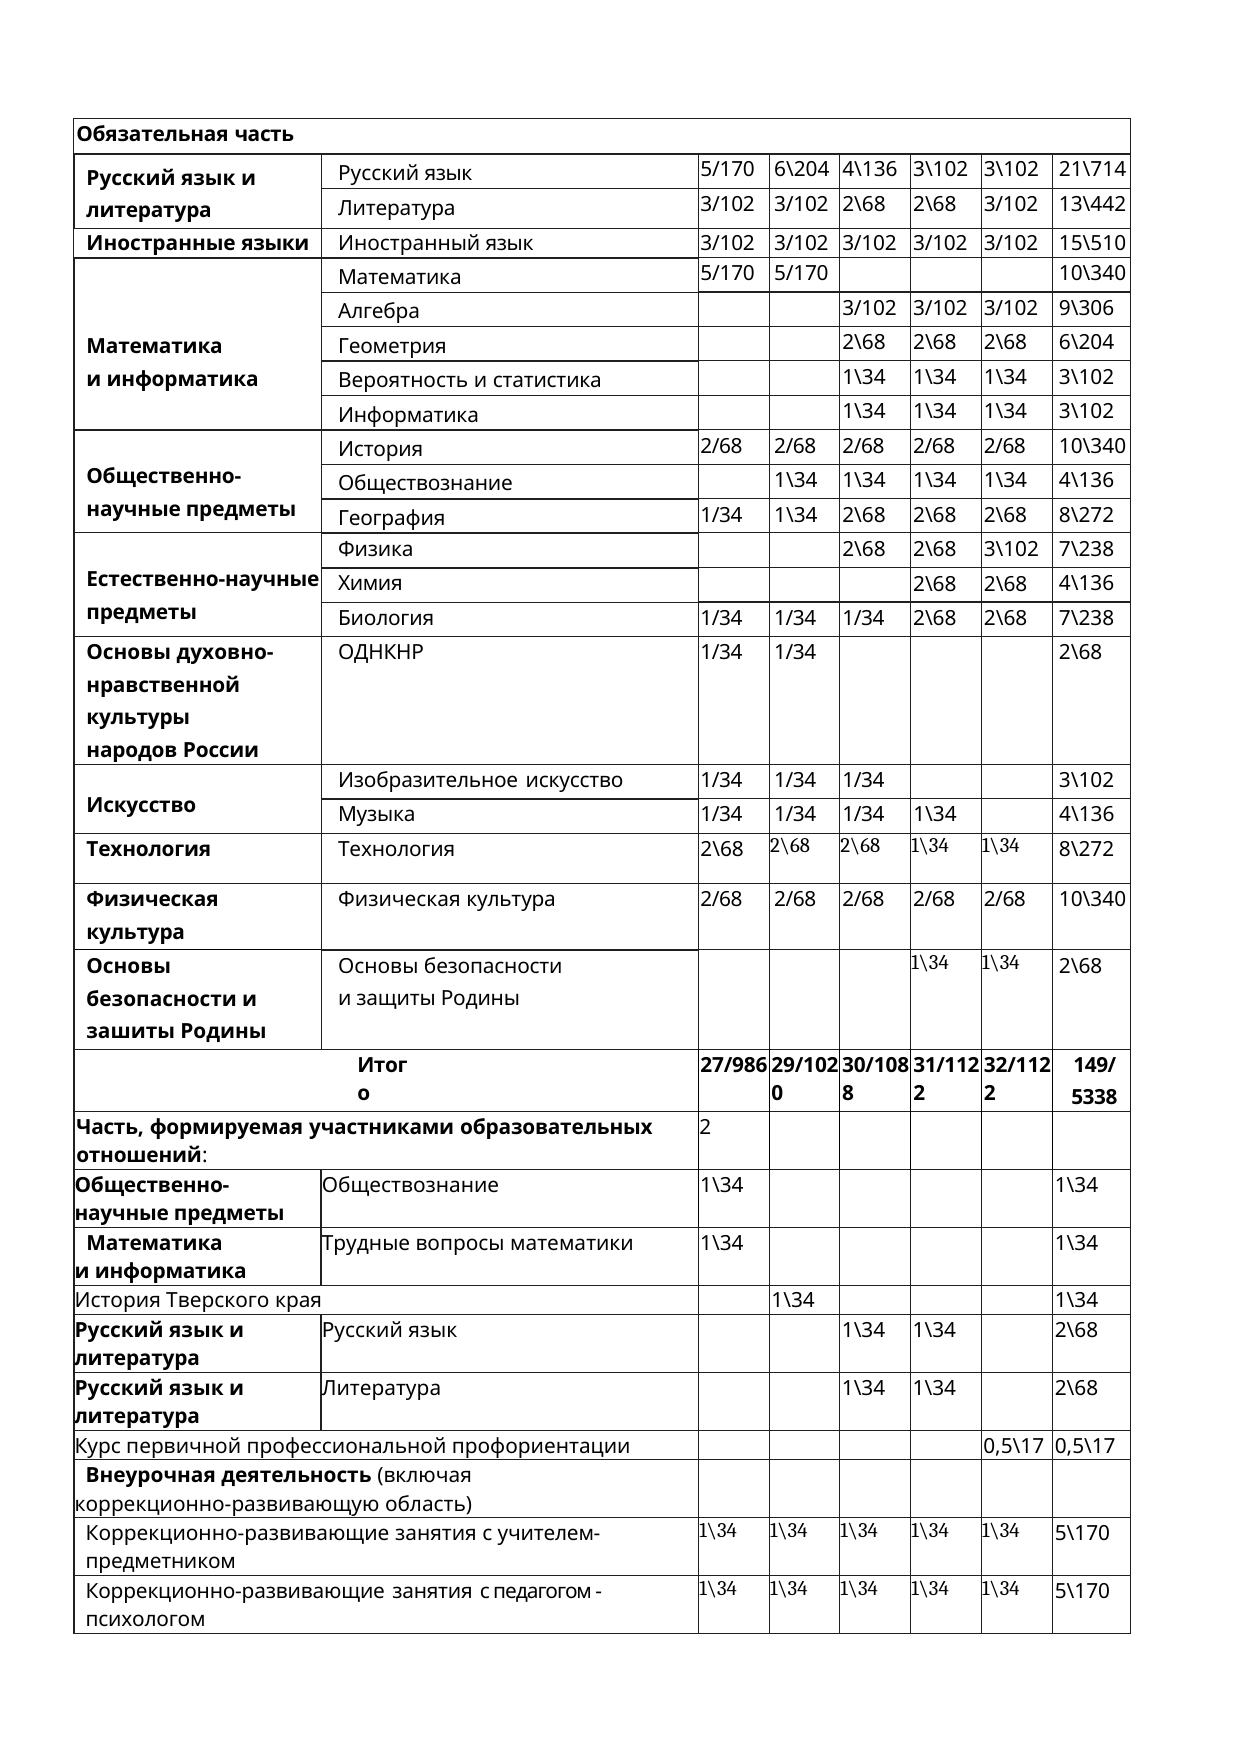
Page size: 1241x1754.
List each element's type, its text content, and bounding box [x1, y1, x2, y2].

table_cell Иностранный язык [322, 229, 698, 257]
table_cell 4\136 [1053, 465, 1130, 498]
table_cell 1/34 [770, 603, 839, 636]
table_cell 2\68 [840, 189, 910, 227]
table_cell 5/170 [699, 155, 769, 187]
table_cell 6\204 [770, 155, 839, 187]
table_cell Технология [322, 834, 698, 883]
table_cell [911, 1431, 981, 1459]
table_cell 3\102 [911, 155, 981, 187]
table_cell 2\68 [840, 834, 910, 883]
table_cell 9\306 [1053, 293, 1130, 326]
table_cell 1\34 [1053, 1170, 1130, 1227]
table_cell [982, 1228, 1052, 1284]
table_cell 1\34 [840, 1315, 910, 1372]
table_cell 3/102 [840, 293, 910, 326]
table_cell Часть, формируемая участниками образовательных отношений: [75, 1112, 698, 1169]
table_cell Биология [322, 603, 698, 636]
table_cell Технология [75, 834, 321, 883]
table_cell 1/34 [699, 799, 769, 832]
table_cell 3/102 [699, 229, 769, 257]
table_cell [911, 637, 981, 764]
table_cell 21\714 [1053, 155, 1130, 187]
table_cell [911, 765, 981, 798]
table_cell [699, 568, 769, 601]
table_cell 2/68 [982, 884, 1052, 949]
table_cell 30/1088 [840, 1050, 910, 1111]
table_cell 3\102 [982, 155, 1052, 187]
table_cell Коррекционно-развивающие занятия с учителем- предметником [75, 1518, 698, 1575]
table_cell 8\272 [1053, 499, 1130, 532]
table_cell 2/68 [770, 884, 839, 949]
table_cell Литература [322, 189, 698, 227]
table_cell 2 [699, 1112, 769, 1169]
table_cell Коррекционно-развивающие занятия с педагогом - психологом [75, 1576, 698, 1633]
table_cell 1\34 [699, 1518, 769, 1575]
table_cell [699, 396, 769, 429]
table_cell История [322, 431, 698, 463]
table_cell [699, 1286, 769, 1314]
table_cell Курс первичной профессиональной профориентации [75, 1431, 698, 1459]
table_cell [840, 568, 910, 601]
table_cell 2\68 [982, 568, 1052, 601]
table_cell 5\170 [1053, 1518, 1130, 1575]
table_cell 3\102 [1053, 396, 1130, 429]
table_cell 1/34 [840, 603, 910, 636]
table_cell 1\34 [699, 1170, 769, 1227]
table_cell 2/68 [982, 430, 1052, 463]
table_cell 1/34 [699, 765, 769, 798]
table_cell [699, 950, 769, 1048]
table_cell [699, 361, 769, 395]
table_cell 31/1122 [911, 1050, 981, 1111]
table_cell 2/68 [840, 884, 910, 949]
table_cell [911, 1170, 981, 1227]
table_cell 5/170 [699, 258, 769, 291]
table_cell 1\34 [1053, 1286, 1130, 1314]
table_cell [982, 1286, 1052, 1314]
table_cell 29/1020 [770, 1050, 839, 1111]
table_cell [770, 396, 839, 429]
table_cell [982, 637, 1052, 764]
table_cell [770, 361, 839, 395]
table_cell 4\136 [1053, 568, 1130, 601]
table_cell 1/34 [770, 637, 839, 764]
table_cell 10\340 [1053, 258, 1130, 291]
table_cell 1\34 [840, 1373, 910, 1430]
table_cell Итого [75, 1050, 698, 1111]
table_cell 1\34 [911, 1518, 981, 1575]
table_cell 1\34 [982, 396, 1052, 429]
table_cell Изобразительное искусство [322, 765, 698, 798]
table_cell [770, 950, 839, 1048]
table_cell 1\34 [840, 1518, 910, 1575]
table_cell 1\34 [840, 1576, 910, 1633]
table_cell 7\238 [1053, 603, 1130, 636]
table_cell Русский язык [322, 155, 698, 187]
table_cell Естественно-научные предметы [75, 533, 321, 636]
table_cell 2\68 [840, 499, 910, 532]
table_cell Общественно-научные предметы [75, 431, 321, 532]
table_cell [982, 1373, 1052, 1430]
table_cell Физическая культура [322, 884, 698, 949]
table_cell 149/ 5338 [1053, 1050, 1130, 1111]
table_cell [699, 533, 769, 567]
table_cell Внеурочная деятельность (включая коррекционно-развивающую область) [75, 1460, 698, 1517]
table_cell [840, 1228, 910, 1284]
table_cell Трудные вопросы математики [322, 1228, 698, 1284]
table_cell [982, 1460, 1052, 1517]
table_cell 3/102 [982, 293, 1052, 326]
table_cell 2/68 [911, 884, 981, 949]
table_cell 2\68 [982, 499, 1052, 532]
table_cell [770, 1170, 839, 1227]
table_cell 2/68 [699, 884, 769, 949]
table_cell 2\68 [911, 603, 981, 636]
table_cell [982, 799, 1052, 832]
table_cell 1\34 [982, 950, 1052, 1048]
table_cell 3/102 [911, 229, 981, 257]
table_cell 2/68 [840, 430, 910, 463]
table_cell [699, 1315, 769, 1372]
table_cell 3/102 [840, 229, 910, 257]
table_cell 1\34 [911, 1315, 981, 1372]
table_cell [911, 1460, 981, 1517]
table_cell 1/34 [840, 799, 910, 832]
table_cell 2/68 [699, 430, 769, 463]
table_cell 15\510 [1053, 229, 1130, 257]
table_cell 0,5\17 [982, 1431, 1052, 1459]
table_cell 2\68 [911, 533, 981, 567]
table_cell [770, 1431, 839, 1459]
table_cell [770, 1460, 839, 1517]
table_cell [770, 293, 839, 326]
table_cell Обществознание [322, 465, 698, 498]
table_cell 3\102 [982, 533, 1052, 567]
table_cell [911, 1228, 981, 1284]
table_cell 27/986 [699, 1050, 769, 1111]
table_cell 1/34 [770, 765, 839, 798]
table_cell [911, 258, 981, 291]
table_cell [982, 258, 1052, 291]
table_cell Химия [322, 569, 698, 601]
table_cell 2/68 [770, 430, 839, 463]
table_cell 3/102 [770, 229, 839, 257]
table_cell 2\68 [1053, 950, 1130, 1048]
table_cell Обязательная часть [74, 119, 1130, 153]
table_cell [699, 1373, 769, 1430]
table_cell 1/34 [770, 799, 839, 832]
table_cell 2\68 [770, 834, 839, 883]
table_cell Иностранные языки [74, 229, 321, 257]
table_cell 2\68 [1053, 1373, 1130, 1430]
table_cell 1\34 [911, 1373, 981, 1430]
table_cell 1\34 [982, 1576, 1052, 1633]
table_cell 2\68 [911, 327, 981, 360]
table_cell 7\238 [1053, 533, 1130, 567]
table_cell Музыка [322, 800, 698, 832]
table_cell 2\68 [1053, 637, 1130, 764]
table_cell Физика [322, 534, 698, 567]
table_cell 1\34 [982, 1518, 1052, 1575]
table_cell 2\68 [1053, 1315, 1130, 1372]
table_cell Математика и информатика [75, 259, 321, 429]
table_cell 1\34 [770, 465, 839, 498]
table_cell [770, 1373, 839, 1430]
table_cell 3/102 [699, 189, 769, 227]
table_cell 1\34 [840, 361, 910, 395]
table_cell 1\34 [911, 465, 981, 498]
table_cell 2\68 [699, 834, 769, 883]
table_cell [699, 1431, 769, 1459]
table_cell Литература [322, 1373, 698, 1430]
table_cell 2\68 [840, 533, 910, 567]
table_cell 2\68 [911, 499, 981, 532]
table_cell 1\34 [1053, 1228, 1130, 1284]
table_cell [699, 1460, 769, 1517]
table_cell 5/170 [770, 258, 839, 291]
table_cell 1\34 [911, 1576, 981, 1633]
table_cell [982, 765, 1052, 798]
table_cell 1\34 [911, 361, 981, 395]
table_cell 1\34 [911, 799, 981, 832]
table_cell [840, 1286, 910, 1314]
table_cell 4\136 [1053, 799, 1130, 832]
table_cell [1053, 1460, 1130, 1517]
table_cell [699, 293, 769, 326]
table_cell 2\68 [982, 603, 1052, 636]
table_cell 10\340 [1053, 430, 1130, 463]
table_cell [770, 568, 839, 601]
table_cell [1053, 1112, 1130, 1169]
table_cell 2\68 [840, 327, 910, 360]
table_cell 2\68 [911, 189, 981, 227]
table_cell Общественно-научные предметы [75, 1170, 320, 1227]
table_cell [770, 1112, 839, 1169]
table_cell 2\68 [911, 568, 981, 601]
table_cell Геометрия [322, 327, 698, 360]
table_cell 1\34 [699, 1228, 769, 1284]
table_cell 1/34 [699, 603, 769, 636]
table_cell Русский язык и литература [75, 155, 321, 227]
table_cell 6\204 [1053, 327, 1130, 360]
table_cell 1\34 [982, 465, 1052, 498]
table_cell Русский язык [322, 1315, 698, 1372]
table_cell 5\170 [1053, 1576, 1130, 1633]
table_cell 1/34 [840, 765, 910, 798]
table_cell [699, 327, 769, 360]
table_cell 1/34 [699, 637, 769, 764]
table_cell [770, 1315, 839, 1372]
table_cell 10\340 [1053, 884, 1130, 949]
table_cell Физическая культура [75, 884, 321, 949]
table_cell 3/102 [911, 293, 981, 326]
table_cell 1\34 [840, 396, 910, 429]
table_cell 1\34 [770, 499, 839, 532]
table_cell 4\136 [840, 155, 910, 187]
table_cell 1\34 [770, 1576, 839, 1633]
table_cell [840, 637, 910, 764]
table_cell Информатика [322, 396, 698, 429]
table_cell [770, 533, 839, 567]
table_cell 3/102 [982, 229, 1052, 257]
table_cell 1\34 [699, 1576, 769, 1633]
table_cell [840, 1431, 910, 1459]
table_cell 1\34 [911, 396, 981, 429]
table_cell Русский язык и литература [75, 1373, 320, 1430]
table_cell 1\34 [911, 950, 981, 1048]
table_cell География [322, 500, 698, 532]
table_cell Обществознание [322, 1170, 698, 1227]
table_cell Математика и информатика [75, 1228, 320, 1284]
table_cell Математика [322, 259, 698, 291]
table_cell [770, 1228, 839, 1284]
table_cell [911, 1112, 981, 1169]
table_cell 1\34 [840, 465, 910, 498]
table_cell 2\68 [982, 327, 1052, 360]
table_cell [982, 1315, 1052, 1372]
table_cell [982, 1170, 1052, 1227]
table_cell Алгебра [322, 293, 698, 326]
table_cell 3\102 [1053, 361, 1130, 395]
table_cell 13\442 [1053, 189, 1130, 227]
table_cell ОДНКНР [322, 637, 698, 764]
table_cell 32/1122 [982, 1050, 1052, 1111]
table_cell [911, 1286, 981, 1314]
table_cell [840, 1460, 910, 1517]
table_cell 1\34 [982, 834, 1052, 883]
table_cell Основы безопасности и защиты Родины [322, 951, 698, 1048]
table_cell [770, 327, 839, 360]
table_cell [699, 465, 769, 498]
table_cell [840, 258, 910, 291]
table_cell История Тверского края [75, 1286, 698, 1314]
table_cell [982, 1112, 1052, 1169]
table_cell Вероятность и статистика [322, 362, 698, 395]
table_cell 0,5\17 [1053, 1431, 1130, 1459]
table_cell 3/102 [770, 189, 839, 227]
table_cell 2/68 [911, 430, 981, 463]
table_cell 3/102 [982, 189, 1052, 227]
table_cell 1/34 [699, 499, 769, 532]
table_cell 1\34 [982, 361, 1052, 395]
table_cell Русский язык и литература [75, 1315, 320, 1372]
table_cell 3\102 [1053, 765, 1130, 798]
table_cell [840, 950, 910, 1048]
table_cell [840, 1170, 910, 1227]
table_cell 1\34 [911, 834, 981, 883]
table_cell 1\34 [770, 1518, 839, 1575]
table_cell 8\272 [1053, 834, 1130, 883]
table_cell Искусство [75, 765, 321, 832]
table_cell Основы духовно- нравственной культуры народов России [75, 637, 321, 764]
table_cell Основы безопасности и зашиты Родины [75, 950, 321, 1048]
table_cell [840, 1112, 910, 1169]
table_cell 1\34 [770, 1286, 839, 1314]
